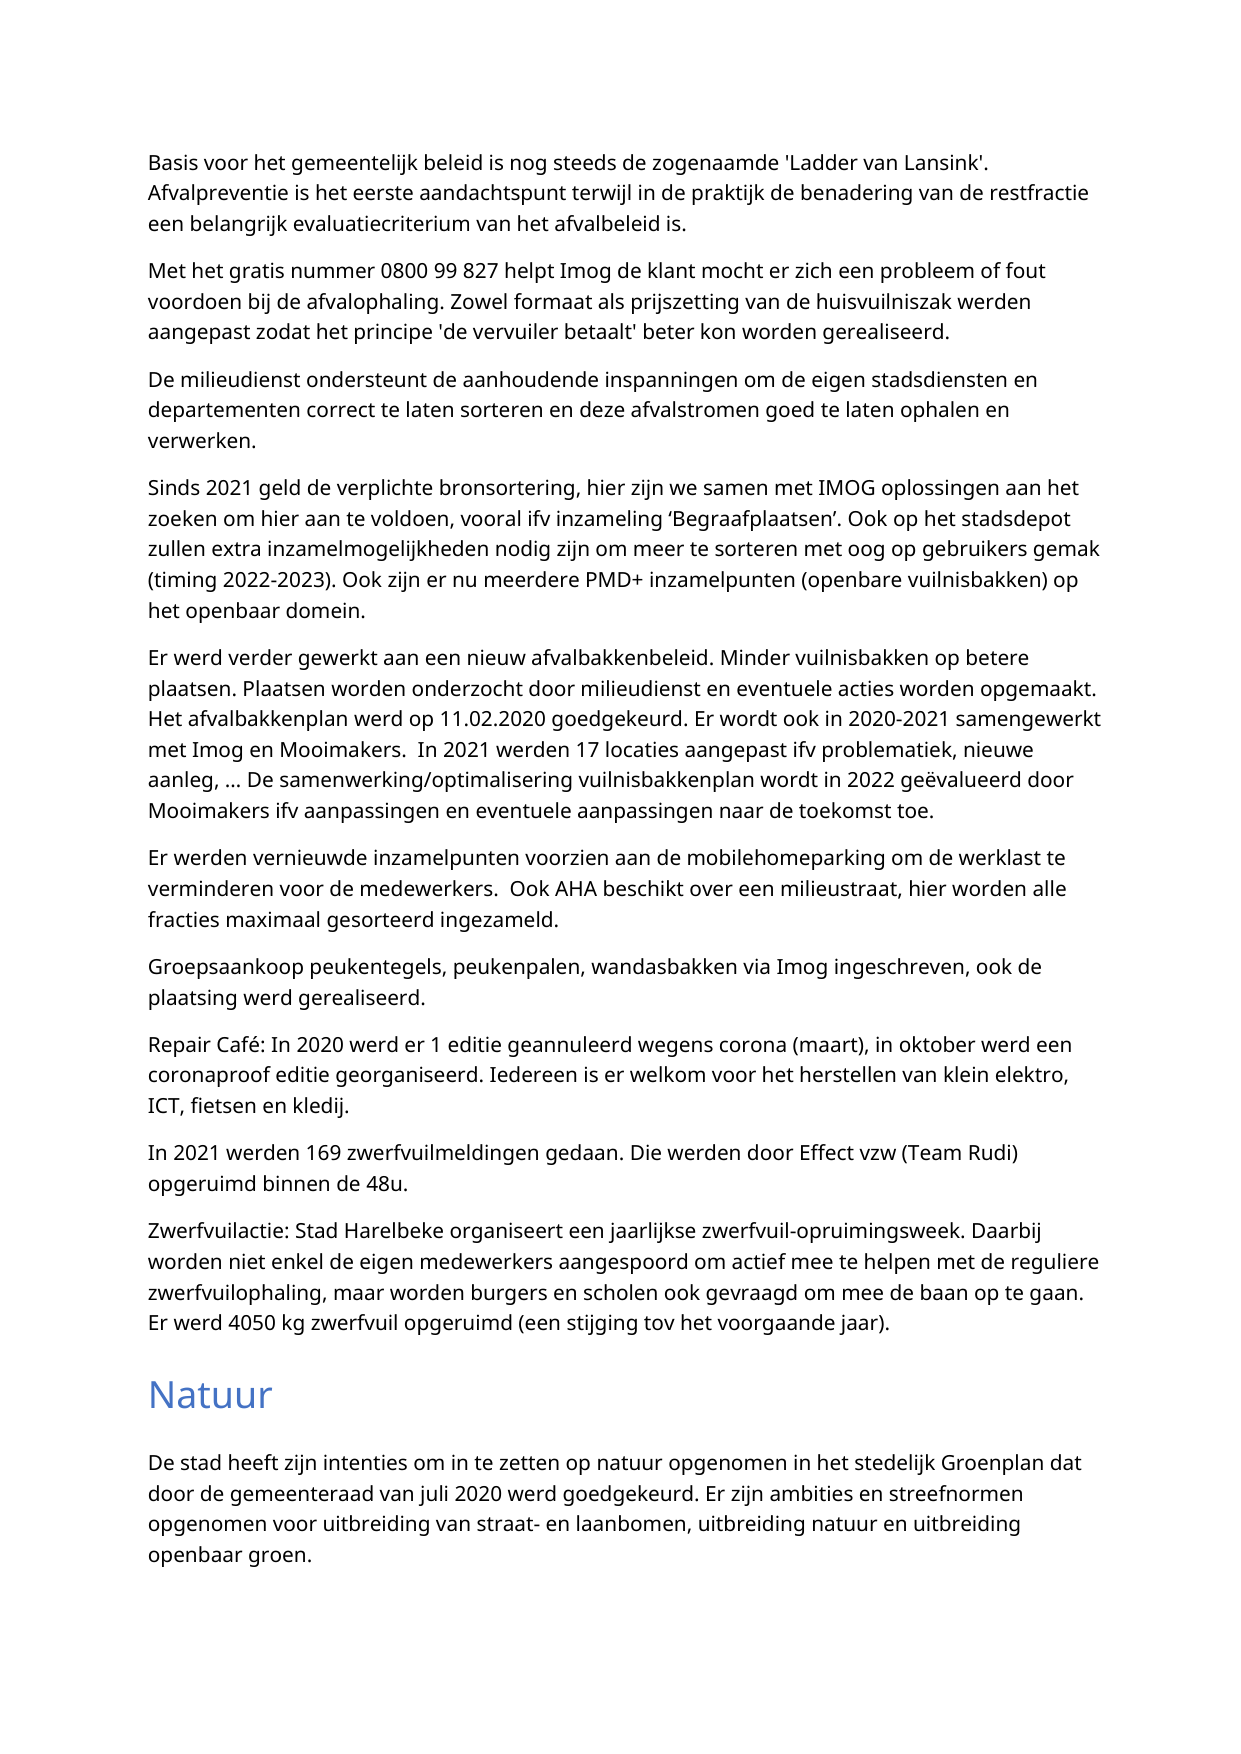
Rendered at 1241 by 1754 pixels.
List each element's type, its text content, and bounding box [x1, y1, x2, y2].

text Er werd verder gewerkt aan een nieuw afvalbakkenbeleid. Minder vuilnisbakken op betere plaatsen. Plaatsen worden onderzocht door milieudienst en eventuele acties worden opgemaakt. Het afvalbakkenplan werd op 11.02.2020 goedgekeurd. Er wordt ook in 2020-2021 samengewerkt met Imog en Mooimakers. In 2021 werden 17 locaties aangepast ifv problematiek, nieuwe aanleg, … De samenwerking/optimalisering vuilnisbakkenplan wordt in 2022 geëvalueerd door Mooimakers ifv aanpassingen en eventuele aanpassingen naar de toekomst toe. [148, 643, 1107, 824]
text Repair Café: In 2020 werd er 1 editie geannuleerd wegens corona (maart), in oktober werd een coronaproof editie georganiseerd. Iedereen is er welkom voor het herstellen van klein elektro, ICT, fietsen en kledij. [148, 1030, 1107, 1119]
text Sinds 2021 geld de verplichte bronsortering, hier zijn we samen met IMOG oplossingen aan het zoeken om hier aan te voldoen, vooral ifv inzameling ‘Begraafplaatsen’. Ook op het stadsdepot zullen extra inzamelmogelijkheden nodig zijn om meer te sorteren met oog op gebruikers gemak (timing 2022-2023). Ook zijn er nu meerdere PMD+ inzamelpunten (openbare vuilnisbakken) op het openbaar domein. [148, 473, 1107, 624]
text De stad heeft zijn intenties om in te zetten op natuur opgenomen in het stedelijk Groenplan dat door de gemeenteraad van juli 2020 werd goedgekeurd. Er zijn ambities en streefnormen opgenomen voor uitbreiding van straat- en laanbomen, uitbreiding natuur en uitbreiding openbaar groen. [148, 1448, 1107, 1568]
text In 2021 werden 169 zwerfvuilmeldingen gedaan. Die werden door Effect vzw (Team Rudi) opgeruimd binnen de 48u. [148, 1138, 1107, 1197]
subtitle Natuur [148, 1368, 1107, 1419]
text Er werden vernieuwde inzamelpunten voorzien aan de mobilehomeparking om de werklast te verminderen voor de medewerkers. Ook AHA beschikt over een milieustraat, hier worden alle fracties maximaal gesorteerd ingezameld. [148, 843, 1107, 933]
text Met het gratis nummer 0800 99 827 helpt Imog de klant mocht er zich een probleem of fout voordoen bij de afvalophaling. Zowel formaat als prijszetting van de huisvuilniszak werden aangepast zodat het principe 'de vervuiler betaalt' beter kon worden gerealiseerd. [148, 256, 1107, 346]
text Groepsaankoop peukentegels, peukenpalen, wandasbakken via Imog ingeschreven, ook de plaatsing werd gerealiseerd. [148, 952, 1107, 1011]
text Zwerfvuilactie: Stad Harelbeke organiseert een jaarlijkse zwerfvuil-opruimingsweek. Daarbij worden niet enkel de eigen medewerkers aangespoord om actief mee te helpen met de reguliere zwerfvuilophaling, maar worden burgers en scholen ook gevraagd om mee de baan op te gaan. Er werd 4050 kg zwerfvuil opgeruimd (een stijging tov het voorgaande jaar). [148, 1216, 1107, 1337]
text Basis voor het gemeentelijk beleid is nog steeds de zogenaamde 'Ladder van Lansink'. Afvalpreventie is het eerste aandachtspunt terwijl in de praktijk de benadering van de restfractie een belangrijk evaluatiecriterium van het afvalbeleid is. [148, 148, 1107, 237]
text De milieudienst ondersteunt de aanhoudende inspanningen om de eigen stadsdiensten en departementen correct te laten sorteren en deze afvalstromen goed te laten ophalen en verwerken. [148, 365, 1107, 454]
